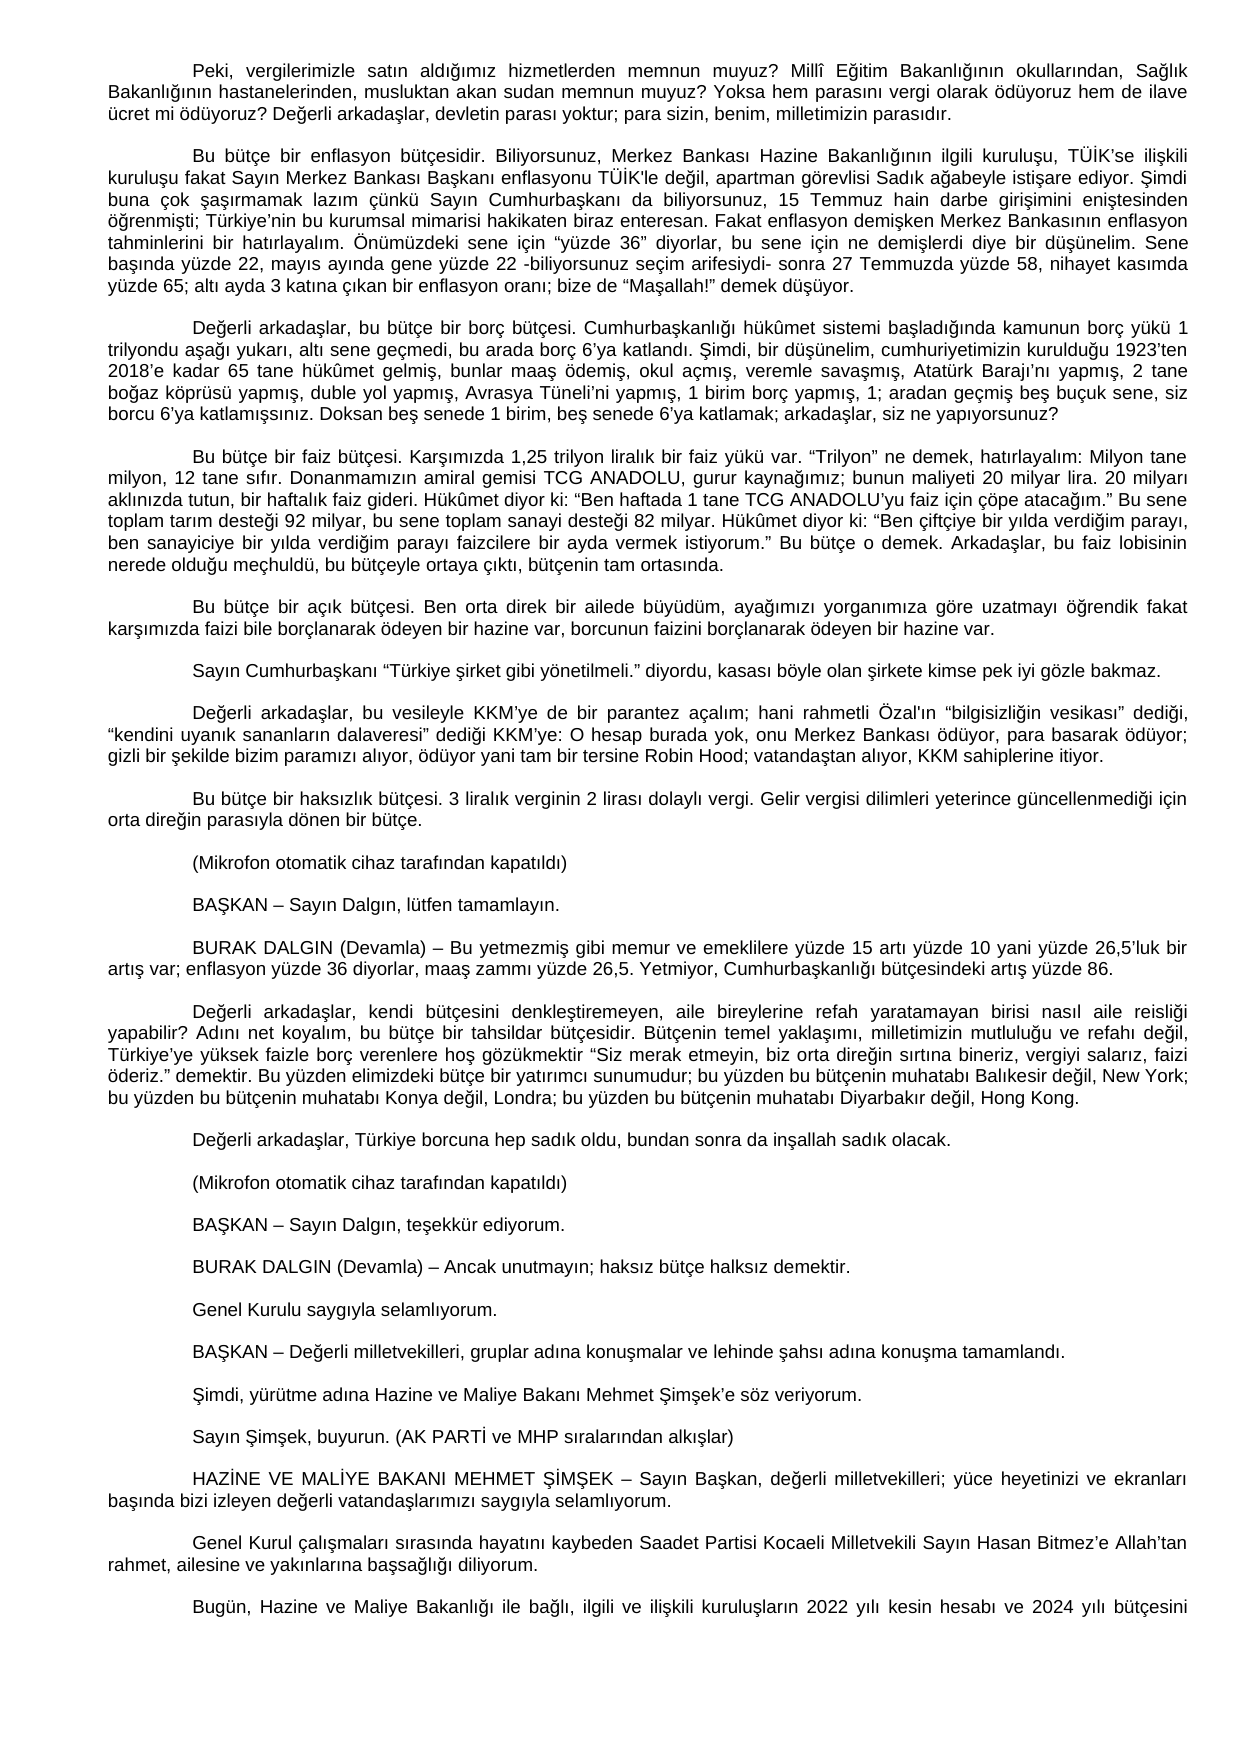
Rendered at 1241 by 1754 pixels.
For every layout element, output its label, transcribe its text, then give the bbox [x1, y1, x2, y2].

text Sayın Şimşek, buyurun. (AK PARTİ ve MHP sıralarından alkışlar) [108, 1426, 1189, 1447]
text (Mikrofon otomatik cihaz tarafından kapatıldı) [108, 1171, 1189, 1193]
text Bu bütçe bir faiz bütçesi. Karşımızda 1,25 trilyon liralık bir faiz yükü var. “Trilyon” ne demek, hatırlayalım: Milyon tane milyon, 12 tane sıfır. Donanmamızın amiral gemisi TCG ANADOLU, gurur kaynağımız; bunun maliyeti 20 milyar lira. 20 milyarı aklınızda tutun, bir haftalık faiz gideri. Hükûmet diyor ki: “Ben haftada 1 tane TCG ANADOLU’yu faiz için çöpe atacağım.” Bu sene toplam tarım desteği 92 milyar, bu sene toplam sanayi desteği 82 milyar. Hükûmet diyor ki: “Ben çiftçiye bir yılda verdiğim parayı, ben sanayiciye bir yılda verdiğim parayı faizcilere bir ayda vermek istiyorum.” Bu bütçe o demek. Arkadaşlar, bu faiz lobisinin nerede olduğu meçhuldü, bu bütçeyle ortaya çıktı, bütçenin tam ortasında. [108, 446, 1189, 575]
text Değerli arkadaşlar, kendi bütçesini denkleştiremeyen, aile bireylerine refah yaratamayan birisi nasıl aile reisliği yapabilir? Adını net koyalım, bu bütçe bir tahsildar bütçesidir. Bütçenin temel yaklaşımı, milletimizin mutluluğu ve refahı değil, Türkiye’ye yüksek faizle borç verenlere hoş gözükmektir “Siz merak etmeyin, biz orta direğin sırtına bineriz, vergiyi salarız, faizi öderiz.” demektir. Bu yüzden elimizdeki bütçe bir yatırımcı sunumudur; bu yüzden bu bütçenin muhatabı Balıkesir değil, New York; bu yüzden bu bütçenin muhatabı Konya değil, Londra; bu yüzden bu bütçenin muhatabı Diyarbakır değil, Hong Kong. [108, 1000, 1189, 1108]
text BURAK DALGIN (Devamla) – Bu yetmezmiş gibi memur ve emeklilere yüzde 15 artı yüzde 10 yani yüzde 26,5’luk bir artış var; enflasyon yüzde 36 diyorlar, maaş zammı yüzde 26,5. Yetmiyor, Cumhurbaşkanlığı bütçesindeki artış yüzde 86. [108, 936, 1189, 979]
text Bu bütçe bir haksızlık bütçesi. 3 liralık verginin 2 lirası dolaylı vergi. Gelir vergisi dilimleri yeterince güncellenmediği için orta direğin parasıyla dönen bir bütçe. [108, 788, 1189, 831]
text Bu bütçe bir enflasyon bütçesidir. Biliyorsunuz, Merkez Bankası Hazine Bakanlığının ilgili kuruluşu, TÜİK’se ilişkili kuruluşu fakat Sayın Merkez Bankası Başkanı enflasyonu TÜİK'le değil, apartman görevlisi Sadık ağabeyle istişare ediyor. Şimdi buna çok şaşırmamak lazım çünkü Sayın Cumhurbaşkanı da biliyorsunuz, 15 Temmuz hain darbe girişimini eniştesinden öğrenmişti; Türkiye’nin bu kurumsal mimarisi hakikaten biraz enteresan. Fakat enflasyon demişken Merkez Bankasının enflasyon tahminlerini bir hatırlayalım. Önümüzdeki sene için “yüzde diyorlar, bu sene için ne demişlerdi diye bir düşünelim. Sene başında yüzde 22, mayıs ayında gene yüzde 22 -biliyorsunuz seçim arifesiydi- sonra 27 Temmuzda yüzde 58, nihayet kasımda yüzde 65; altı ayda 3 katına çıkan bir enflasyon oranı; bize de “Maşallah!” demek düşüyor. [108, 145, 1189, 296]
text Değerli arkadaşlar, bu vesileyle KKM’ye de bir parantez açalım; hani rahmetli Özal'ın “bilgisizliğin vesikası” dediği, “kendini uyanık sananların dalaveresi” dediği KKM’ye: O hesap burada yok, onu Merkez Bankası ödüyor, para basarak ödüyor; gizli bir şekilde bizim paramızı alıyor, ödüyor yani tam bir tersine Robin Hood; vatandaştan alıyor, KKM sahiplerine itiyor. [108, 702, 1189, 767]
text BAŞKAN – Sayın Dalgın, lütfen tamamlayın. [108, 894, 1189, 916]
text Bu bütçe bir açık bütçesi. Ben orta direk bir ailede büyüdüm, ayağımızı yorganımıza göre uzatmayı öğrendik fakat karşımızda faizi bile borçlanarak ödeyen bir hazine var, borcunun faizini borçlanarak ödeyen bir hazine var. [108, 596, 1189, 639]
text Peki, vergilerimizle satın aldığımız hizmetlerden memnun muyuz? Millî Eğitim Bakanlığının okullarından, Sağlık Bakanlığının hastanelerinden, musluktan akan sudan memnun muyuz? Yoksa hem parasını vergi olarak ödüyoruz hem de ilave ücret mi ödüyoruz? Değerli arkadaşlar, devletin parası yoktur; para sizin, benim, milletimizin parasıdır. [108, 60, 1189, 124]
text Değerli arkadaşlar, Türkiye borcuna hep sadık oldu, bundan sonra da inşallah sadık olacak. [108, 1129, 1189, 1151]
text Genel Kurul çalışmaları sırasında hayatını kaybeden Saadet Partisi Kocaeli Milletvekili Sayın Hasan Bitmez’e Allah’tan rahmet, ailesine ve yakınlarına başsağlığı diliyorum. [108, 1532, 1189, 1575]
text Şimdi, yürütme adına Hazine ve Maliye Bakanı Mehmet Şimşek’e söz veriyorum. [108, 1383, 1189, 1405]
text BAŞKAN – Sayın Dalgın, teşekkür ediyorum. [108, 1214, 1189, 1235]
text Genel Kurulu saygıyla selamlıyorum. [108, 1299, 1189, 1320]
text Değerli arkadaşlar, bu bütçe bir borç bütçesi. Cumhurbaşkanlığı hükûmet sistemi başladığında kamunun borç yükü 1 trilyondu aşağı yukarı, altı sene geçmedi, bu arada borç 6’ya katlandı. Şimdi, bir düşünelim, cumhuriyetimizin kurulduğu 1923’ten 2018’e kadar 65 tane hükûmet gelmiş, bunlar maaş ödemiş, okul açmış, veremle savaşmış, Atatürk Barajı’nı yapmış, 2 tane boğaz köprüsü yapmış, duble yol yapmış, Avrasya Tüneli’ni yapmış, 1 birim borç yapmış, 1; aradan geçmiş beş buçuk sene, siz borcu 6’ya katlamışsınız. Doksan beş senede 1 birim, beş senede 6’ya katlamak; arkadaşlar, siz ne yapıyorsunuz? [108, 317, 1189, 425]
text HAZİNE VE MALİYE BAKANI MEHMET ŞİMŞEK – Sayın Başkan, değerli milletvekilleri; yüce heyetinizi ve ekranları başında bizi izleyen değerli vatandaşlarımızı saygıyla selamlıyorum. [108, 1468, 1189, 1511]
text (Mikrofon otomatik cihaz tarafından kapatıldı) [108, 852, 1189, 873]
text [108, 1596, 1189, 1618]
text BAŞKAN – Değerli milletvekilleri, gruplar adına konuşmalar ve lehinde şahsı adına konuşma tamamlandı. [108, 1341, 1189, 1363]
text Sayın Cumhurbaşkanı “Türkiye şirket gibi yönetilmeli.” diyordu, kasası böyle olan şirkete kimse pek iyi gözle bakmaz. [108, 660, 1189, 681]
text BURAK DALGIN (Devamla) – Ancak unutmayın; haksız bütçe halksız demektir. [108, 1256, 1189, 1278]
